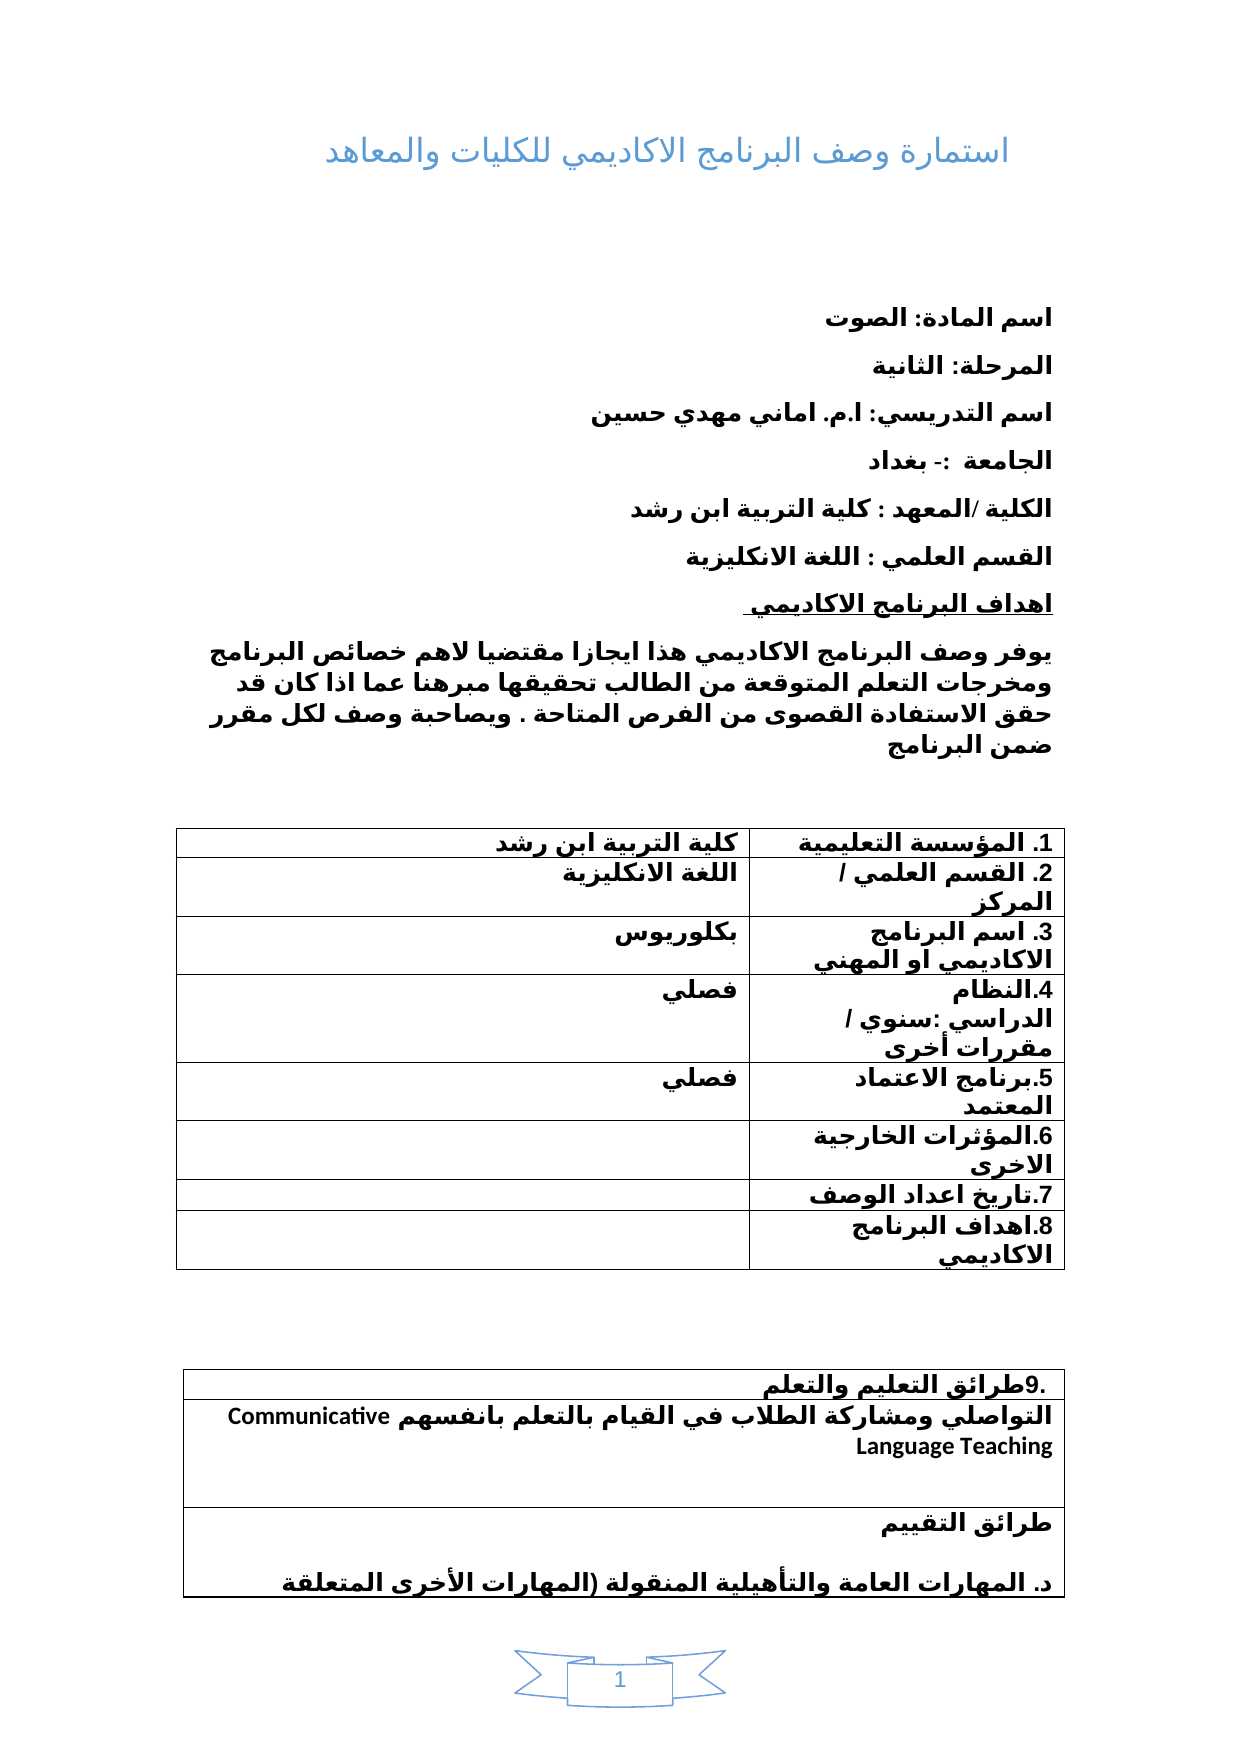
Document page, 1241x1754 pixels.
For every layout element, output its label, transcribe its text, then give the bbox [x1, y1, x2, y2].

table_cell 2. القسم العلمي / المركز [750, 858, 1064, 916]
table_cell [177, 1211, 749, 1269]
text اهداف البرنامج الاكاديمي [187, 589, 1053, 618]
text اسم المادة: الصوت [187, 303, 1053, 332]
table_header .9طرائق التعليم والتعلم [184, 1370, 1064, 1399]
table_cell 7.تاريخ اعداد الوصف [750, 1180, 1064, 1210]
table_cell 8.اهداف البرنامج الاكاديمي [750, 1211, 1064, 1269]
text القسم العلمي : اللغة الانكليزية [187, 542, 1053, 570]
table_cell اللغة الانكليزية [177, 858, 749, 916]
table_cell [177, 1180, 749, 1210]
table_cell فصلي [177, 1063, 749, 1120]
table_cell 4.النظام الدراسي :سنوي / مقررات أخرى [750, 975, 1064, 1062]
text الجامعة :- بغداد [187, 446, 1053, 475]
table_cell 5.برنامج الاعتماد المعتمد [750, 1063, 1064, 1120]
table_cell [177, 1121, 749, 1179]
table_cell بكلوريوس [177, 917, 749, 974]
table_cell فصلي [177, 975, 749, 1062]
table_cell 6.المؤثرات الخارجية الاخرى [750, 1121, 1064, 1179]
text الكلية /المعهد : كلية التربية ابن رشد [187, 494, 1053, 523]
text يوفر وصف البرنامج الاكاديمي هذا ايجازا مقتضيا لاهم خصائص البرنامج ومخرجات التعلم المتوقعة من الطالب تحقيقها مبرهنا عما اذا كان قد حقق الاستفادة القصوى من الفرص المتاحة . ويصاحبة وصف لكل مقرر ضمن البرنامج [187, 637, 1053, 759]
text المرحلة: الثانية [187, 351, 1053, 379]
table_cell 3. اسم البرنامج الاكاديمي او المهني [750, 917, 1064, 974]
table_cell التواصلي ومشاركة الطلاب في القيام بالتعلم بانفسهم Communicative Language Teaching [184, 1400, 1064, 1507]
table_header 1. المؤسسة التعليمية [750, 829, 1064, 857]
table_header كلية التربية ابن رشد [177, 829, 749, 857]
text اسم التدريسي: ا.م. اماني مهدي حسين [187, 398, 1053, 427]
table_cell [184, 1508, 1064, 1596]
